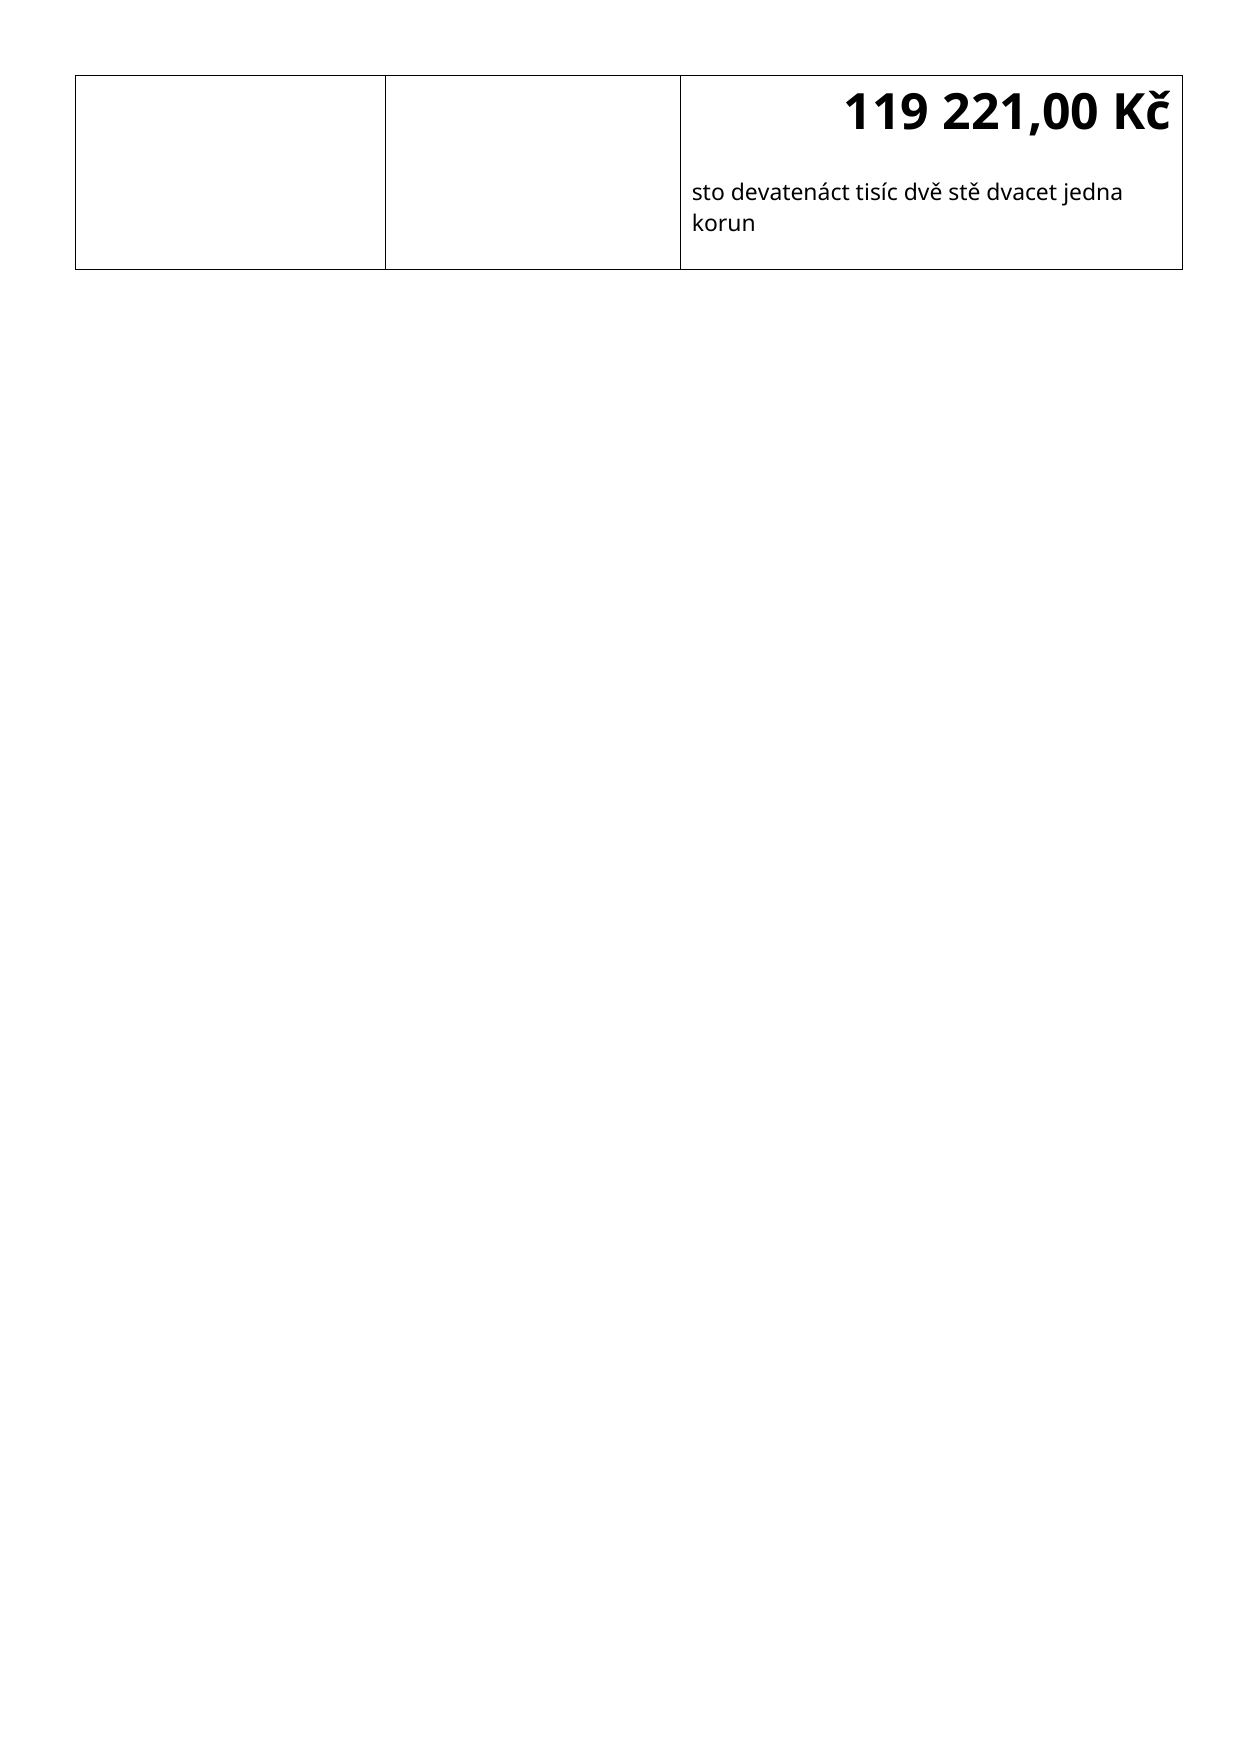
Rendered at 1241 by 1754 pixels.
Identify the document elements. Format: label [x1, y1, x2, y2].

table_cell [681, 76, 1182, 269]
